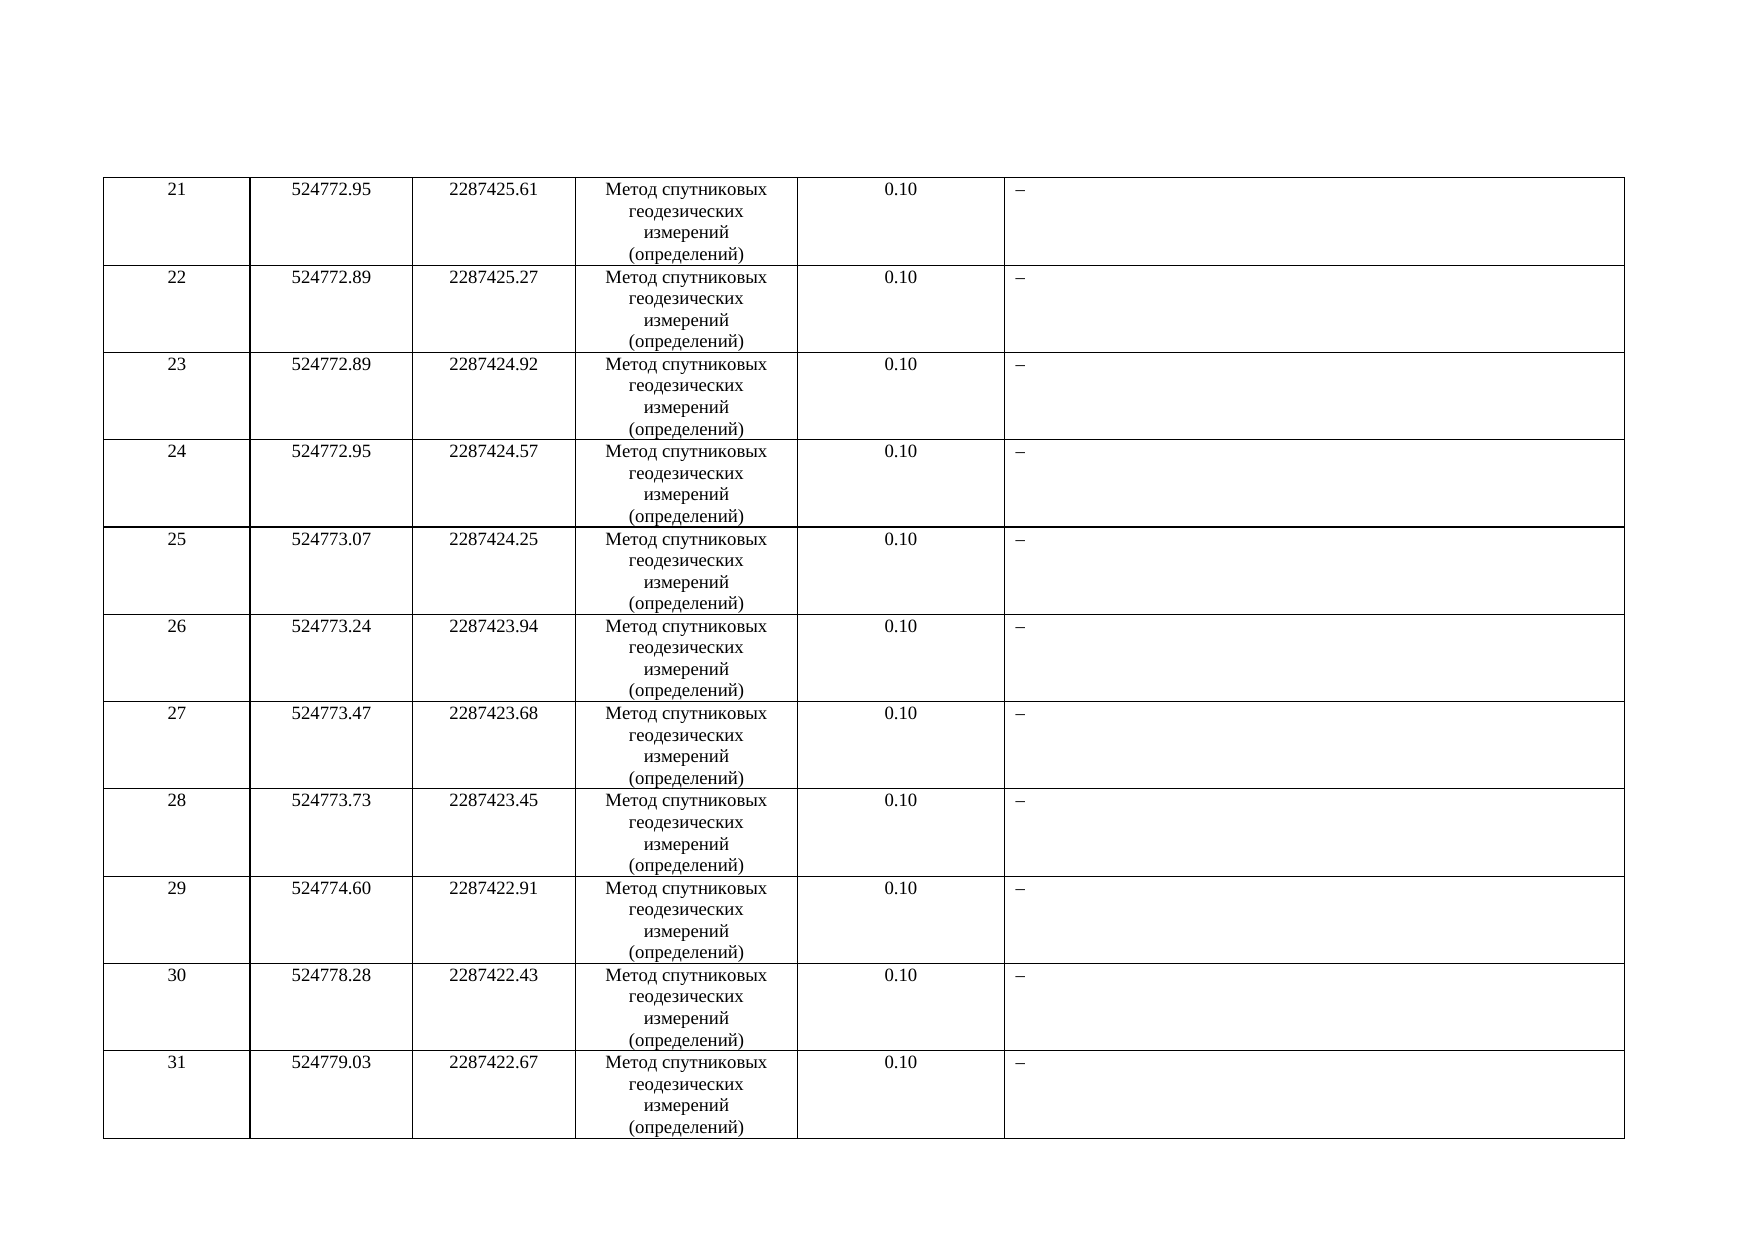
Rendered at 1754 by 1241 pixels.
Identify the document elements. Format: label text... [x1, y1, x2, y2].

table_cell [576, 1051, 797, 1137]
table_cell – [1005, 266, 1624, 352]
table_cell 524779.03 [251, 1051, 412, 1137]
table_cell 0.10 [798, 877, 1004, 963]
table_cell 23 [104, 353, 249, 439]
table_cell 2287423.68 [413, 702, 575, 788]
table_cell Метод спутниковых геодезических измерений (определений) [576, 528, 797, 614]
table_cell 524773.47 [251, 702, 412, 788]
table_cell 524772.95 [251, 178, 412, 264]
table_cell 2287424.57 [413, 440, 575, 526]
table_cell 21 [104, 178, 249, 264]
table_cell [576, 964, 797, 1050]
table_cell 0.10 [798, 615, 1004, 701]
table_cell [576, 266, 797, 352]
table_cell 0.10 [798, 266, 1004, 352]
table_cell 27 [104, 702, 249, 788]
table_cell 26 [104, 615, 249, 701]
table_cell – [1005, 877, 1624, 963]
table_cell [576, 178, 797, 264]
table_cell 524773.73 [251, 789, 412, 876]
table_cell 2287422.91 [413, 877, 575, 963]
table_cell 524773.07 [251, 528, 412, 614]
table_cell 2287423.94 [413, 615, 575, 701]
table_cell – [1005, 440, 1624, 526]
table_cell 2287422.67 [413, 1051, 575, 1137]
table_cell 0.10 [798, 789, 1004, 876]
table_cell 0.10 [798, 702, 1004, 788]
table_cell Метод спутниковых геодезических измерений (определений) [576, 353, 797, 439]
table_cell 22 [104, 266, 249, 352]
table_cell – [1005, 789, 1624, 876]
table_cell 524772.95 [251, 440, 412, 526]
table_cell 2287425.61 [413, 178, 575, 264]
table_cell 0.10 [798, 528, 1004, 614]
table_cell 24 [104, 440, 249, 526]
table_cell 29 [104, 877, 249, 963]
table_cell – [1005, 528, 1624, 614]
table_cell 524773.24 [251, 615, 412, 701]
table_cell 0.10 [798, 440, 1004, 526]
table_cell 524774.60 [251, 877, 412, 963]
table_cell 0.10 [798, 964, 1004, 1050]
table_cell 28 [104, 789, 249, 876]
table_cell 0.10 [798, 178, 1004, 264]
table_cell 524778.28 [251, 964, 412, 1050]
table_cell 31 [104, 1051, 249, 1137]
table_cell 524772.89 [251, 266, 412, 352]
table_cell – [1005, 615, 1624, 701]
table_cell 0.10 [798, 1051, 1004, 1137]
table_cell Метод спутниковых геодезических измерений (определений) [576, 702, 797, 788]
table_cell – [1005, 1051, 1624, 1137]
table_cell Метод спутниковых геодезических измерений (определений) [576, 440, 797, 526]
table_cell 2287422.43 [413, 964, 575, 1050]
table_cell Метод спутниковых геодезических измерений (определений) [576, 615, 797, 701]
table_cell – [1005, 353, 1624, 439]
table_cell 30 [104, 964, 249, 1050]
table_cell 25 [104, 528, 249, 614]
table_cell – [1005, 702, 1624, 788]
table_cell 2287425.27 [413, 266, 575, 352]
table_cell 0.10 [798, 353, 1004, 439]
table_cell 524772.89 [251, 353, 412, 439]
table_cell Метод спутниковых геодезических измерений (определений) [576, 877, 797, 963]
table_cell – [1005, 178, 1624, 264]
table_cell 2287424.25 [413, 528, 575, 614]
table_cell 2287424.92 [413, 353, 575, 439]
table_cell – [1005, 964, 1624, 1050]
table_cell 2287423.45 [413, 789, 575, 876]
table_cell Метод спутниковых геодезических измерений (определений) [576, 789, 797, 876]
